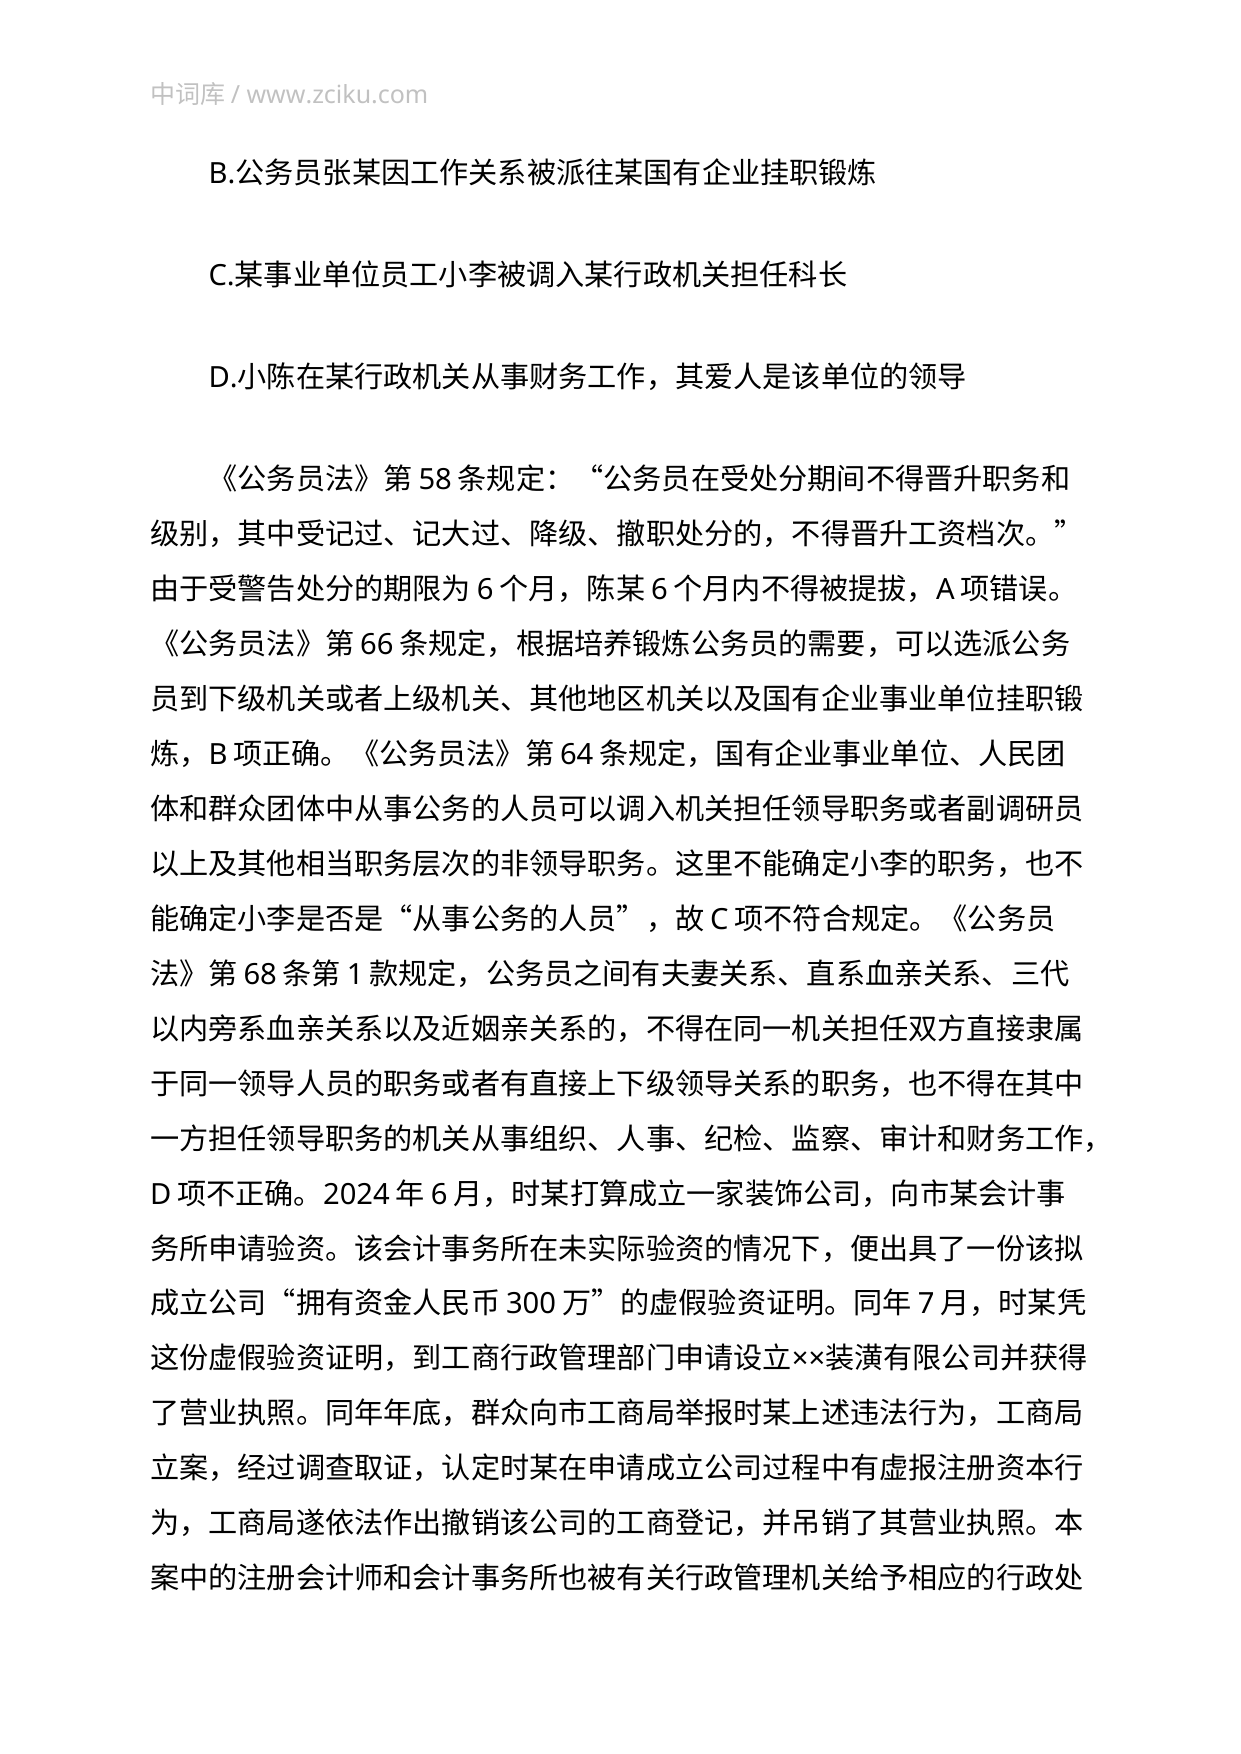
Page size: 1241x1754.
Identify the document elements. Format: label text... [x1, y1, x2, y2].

text C.某事业单位员工小李被调入某行政机关担任科长 [150, 252, 1090, 294]
text B.公务员张某因工作关系被派往某国有企业挂职锻炼 [150, 150, 1090, 192]
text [150, 456, 1090, 1597]
text D.小陈在某行政机关从事财务工作，其爱人是该单位的领导 [150, 354, 1090, 396]
